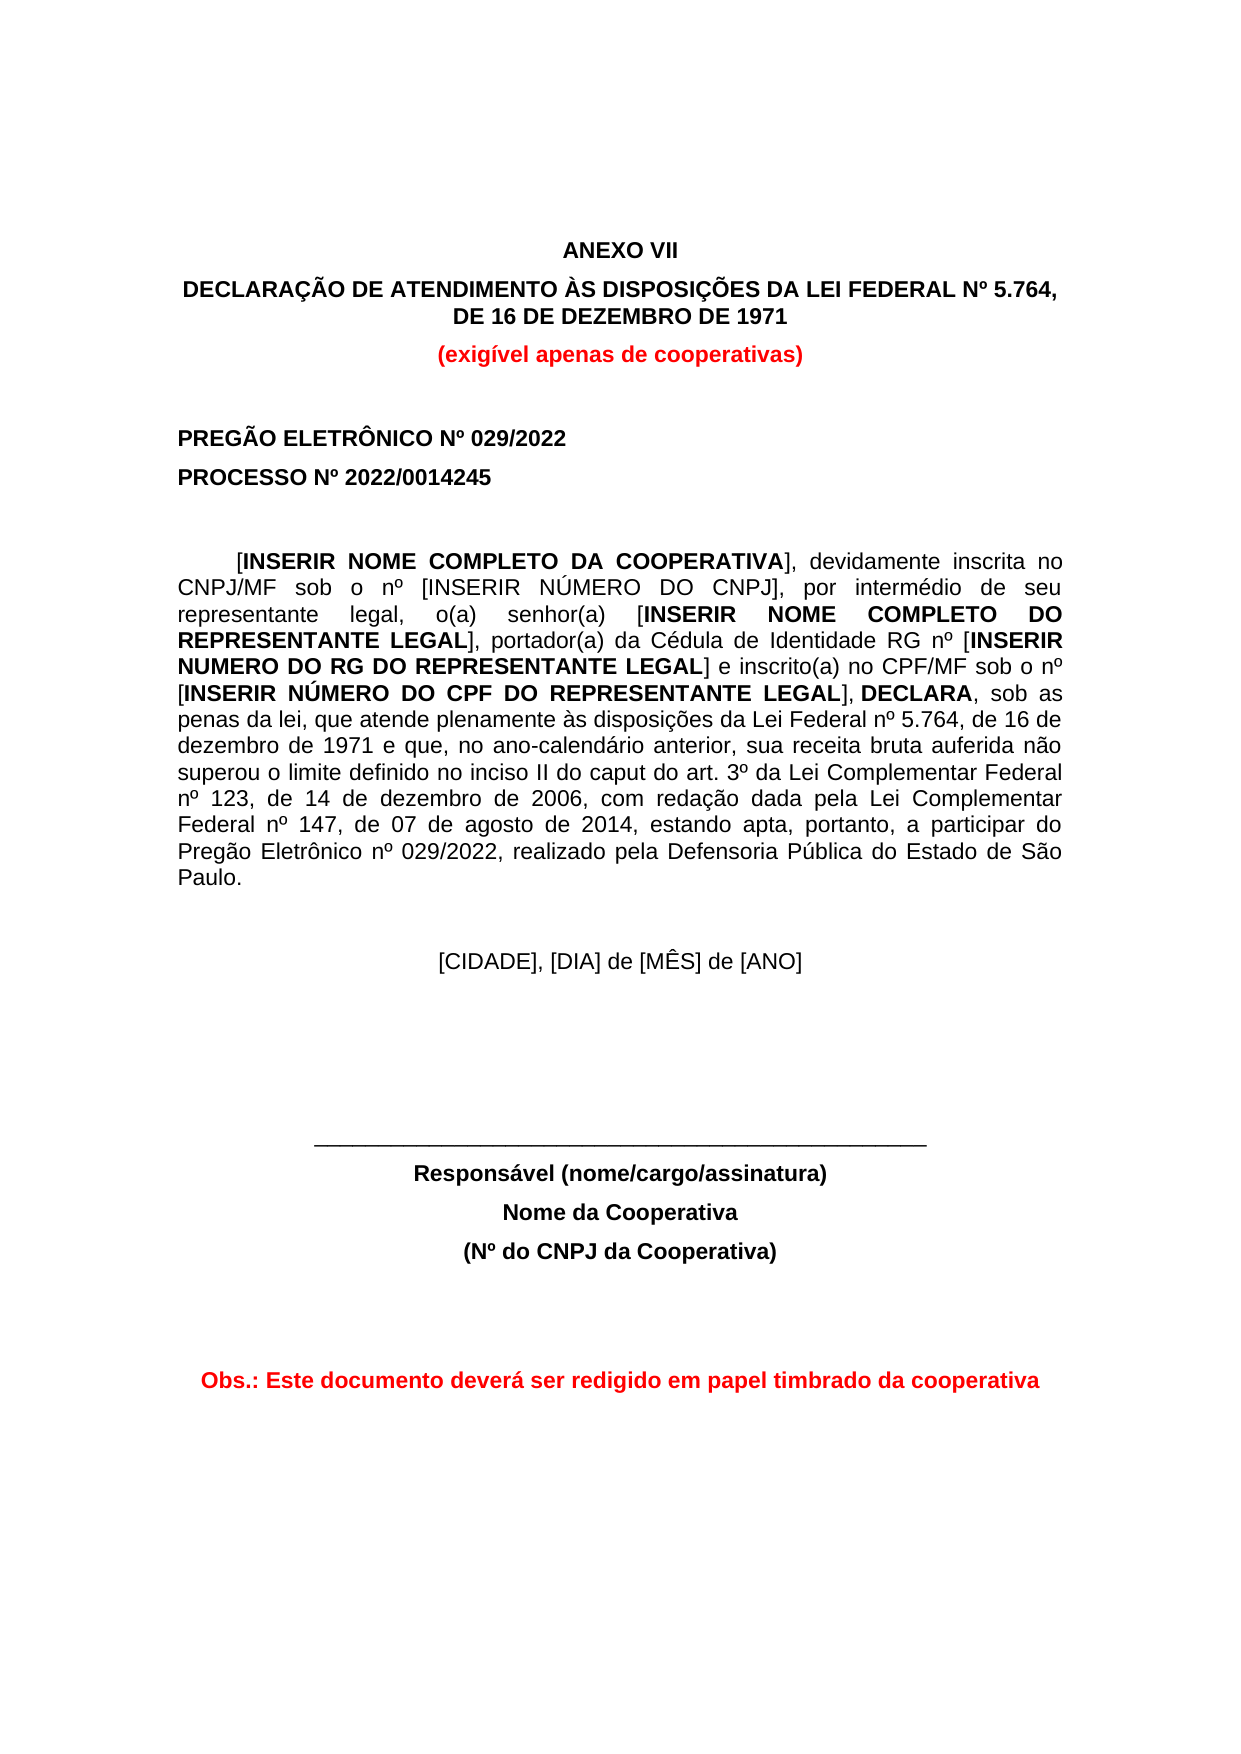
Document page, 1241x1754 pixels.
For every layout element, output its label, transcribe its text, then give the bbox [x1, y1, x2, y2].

text ________________________________________________ [177, 1121, 1063, 1148]
text Obs.: Este documento deverá ser redigido em papel timbrado da cooperativa [177, 1367, 1063, 1393]
text [INSERIR NOME COMPLETO DA COOPERATIVA], devidamente inscrita no CNPJ/MF sob o nº [INSERIR NÚMERO DO CNPJ], por intermédio de seu representante legal, o(a) senhor(a) [INSERIR NOME COMPLETO DO REPRESENTANTE LEGAL], portador(a) da Cédula de Identidade RG nº [INSERIR NUMERO DO RG DO REPRESENTANTE LEGAL] e inscrito(a) no CPF/MF sob o nº [INSERIR NÚMERO DO CPF DO REPRESENTANTE LEGAL], DECLARA, sob as penas da lei, que atende plenamente às disposições da Lei Federal nº 5.764, de 16 de dezembro de 1971 e que, no ano-calendário anterior, sua receita bruta auferida não superou o limite definido no inciso II do caput do art. 3º da Lei Complementar Federal nº 123, de 14 de dezembro de 2006, com redação dada pela Lei Complementar Federal nº 147, de 07 de agosto de 2014, estando apta, portanto, a participar do Pregão Eletrônico nº 029/2022, realizado pela Defensoria Pública do Estado de São Paulo. [177, 548, 1063, 890]
text DECLARAÇÃO DE ATENDIMENTO ÀS DISPOSIÇÕES DA LEI FEDERAL Nº 5.764, DE 16 DE DEZEMBRO DE 1971 [177, 276, 1063, 329]
text ANEXO VII [177, 237, 1063, 264]
text [CIDADE], [DIA] de [MÊS] de [ANO] [177, 948, 1063, 974]
text PREGÃO ELETRÔNICO Nº 029/2022 [177, 425, 1063, 452]
text Responsável (nome/cargo/assinatura) [177, 1160, 1063, 1187]
text PROCESSO Nº 2022/0014245 [177, 464, 1063, 490]
text (exigível apenas de cooperativas) [177, 341, 1063, 368]
text Nome da Cooperativa [177, 1199, 1063, 1225]
text (Nº do CNPJ da Cooperativa) [177, 1238, 1063, 1264]
